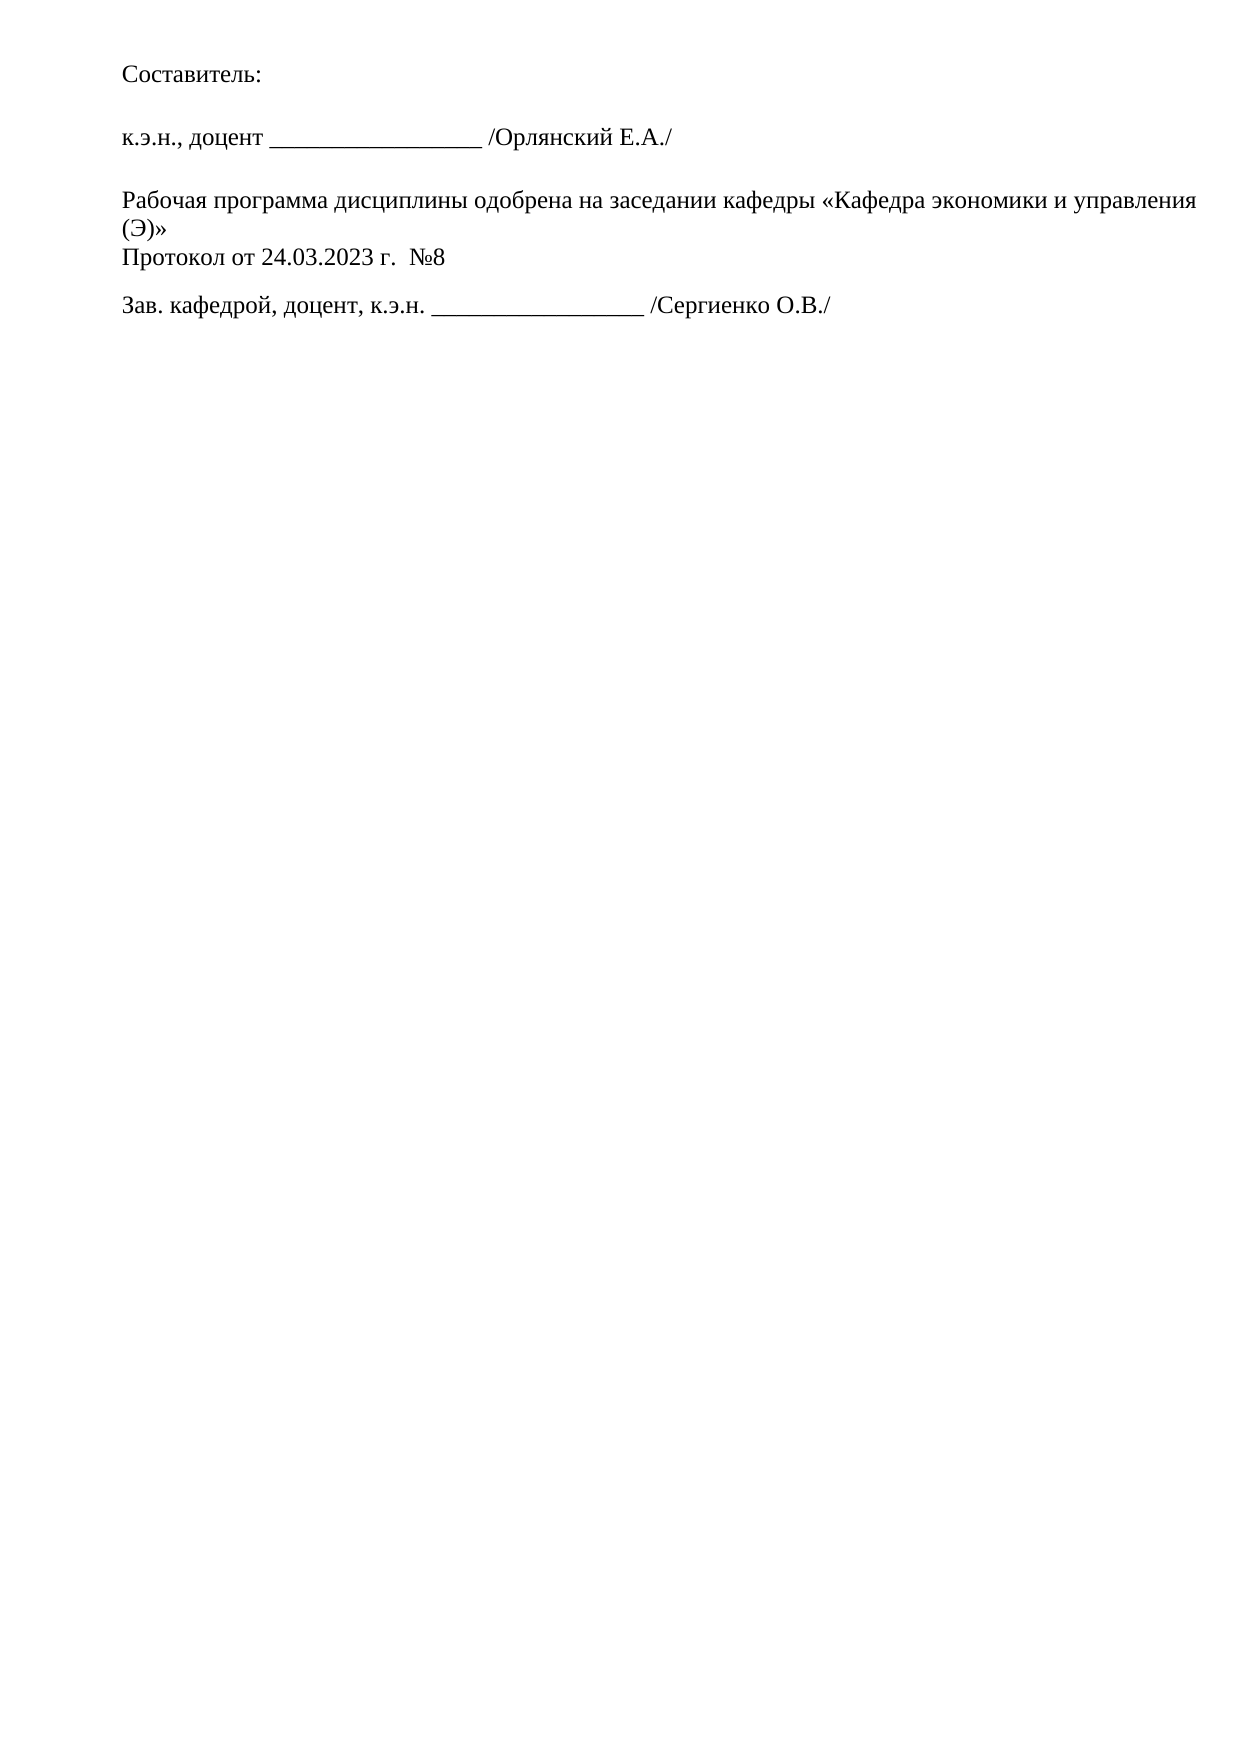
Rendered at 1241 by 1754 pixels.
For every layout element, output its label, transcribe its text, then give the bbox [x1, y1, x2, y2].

table_header Составитель: к.э.н., доцент _________________ /Орлянский Е.А./ Рабочая программа дисциплины одобрена на заседании кафедры «Кафедра экономики и управления (Э)» Протокол от 24.03.2023 г. №8 [118, 59, 1240, 291]
table_cell Зав. кафедрой, доцент, к.э.н. _________________ /Сергиенко О.В./ [118, 291, 1240, 319]
